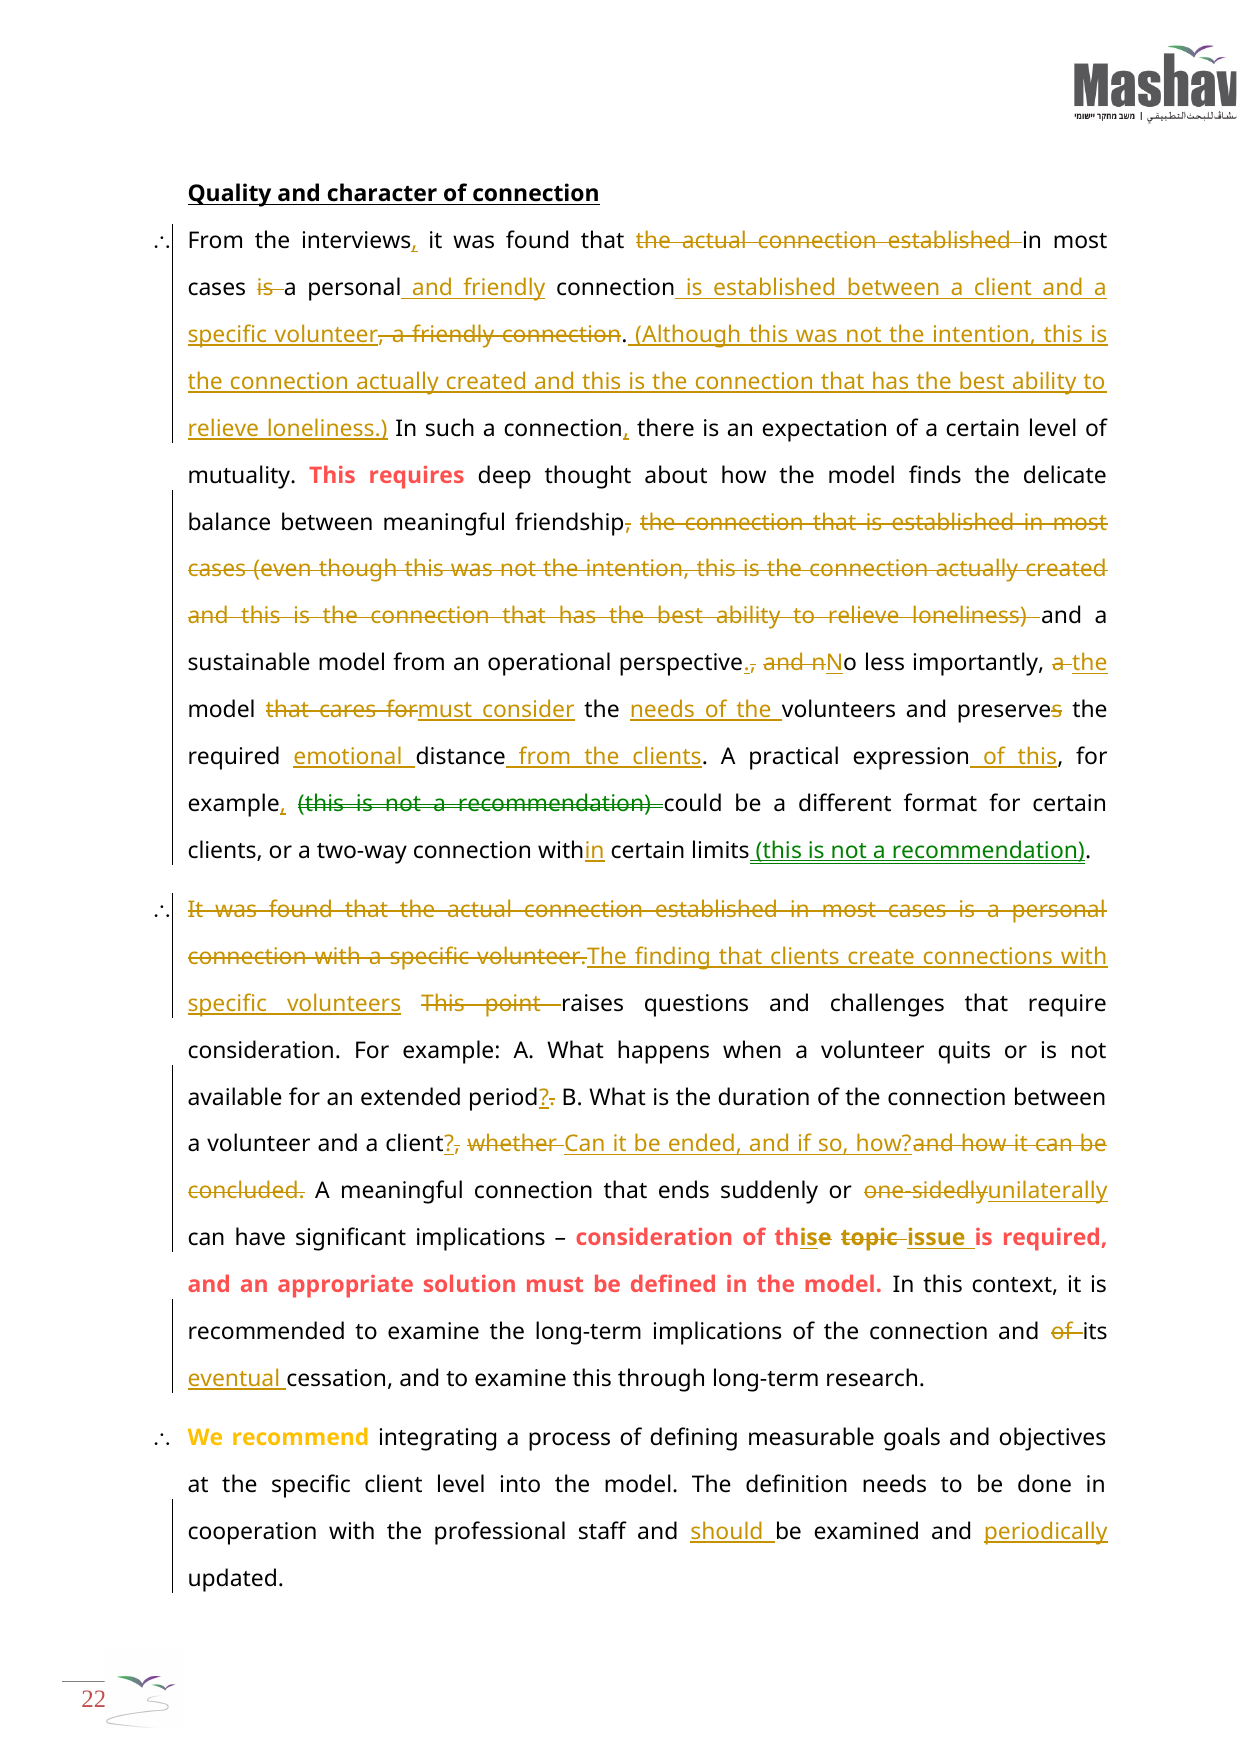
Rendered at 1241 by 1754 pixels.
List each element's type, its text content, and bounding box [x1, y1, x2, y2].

list We recommend integrating a process of defining measurable goals and objectives at the specific client level into the model. The definition needs to be done in cooperation with the professional staff and be examined and updated. [152, 1421, 1107, 1593]
picture [1073, 14, 1237, 127]
list raises questions and challenges that require consideration. For example: A. What happens when a volunteer quits or is not available for an extended period B. What is the duration of the connection between a volunteer and a client A meaningful connection that ends suddenly or can have significant implications – consideration of th is required, and an appropriate solution must be defined in the model. In this context, it is recommended to examine the long-term implications of the connection and its cessation, and to examine this through long-term research. [152, 893, 1107, 1393]
list From the interviews it was found that in most cases a personal connection. In such a connection there is an expectation of a certain level of mutuality. This requires deep thought about how the model finds the delicate balance between meaningful friendship and a sustainable model from an operational perspective o less importantly, model the volunteers and preserve the required distance. A practical expression, for example could be a different format for certain clients, or a two-way connection with certain limits. [152, 224, 1107, 865]
text Quality and character of connection [187, 177, 1107, 208]
picture [104, 1648, 183, 1728]
